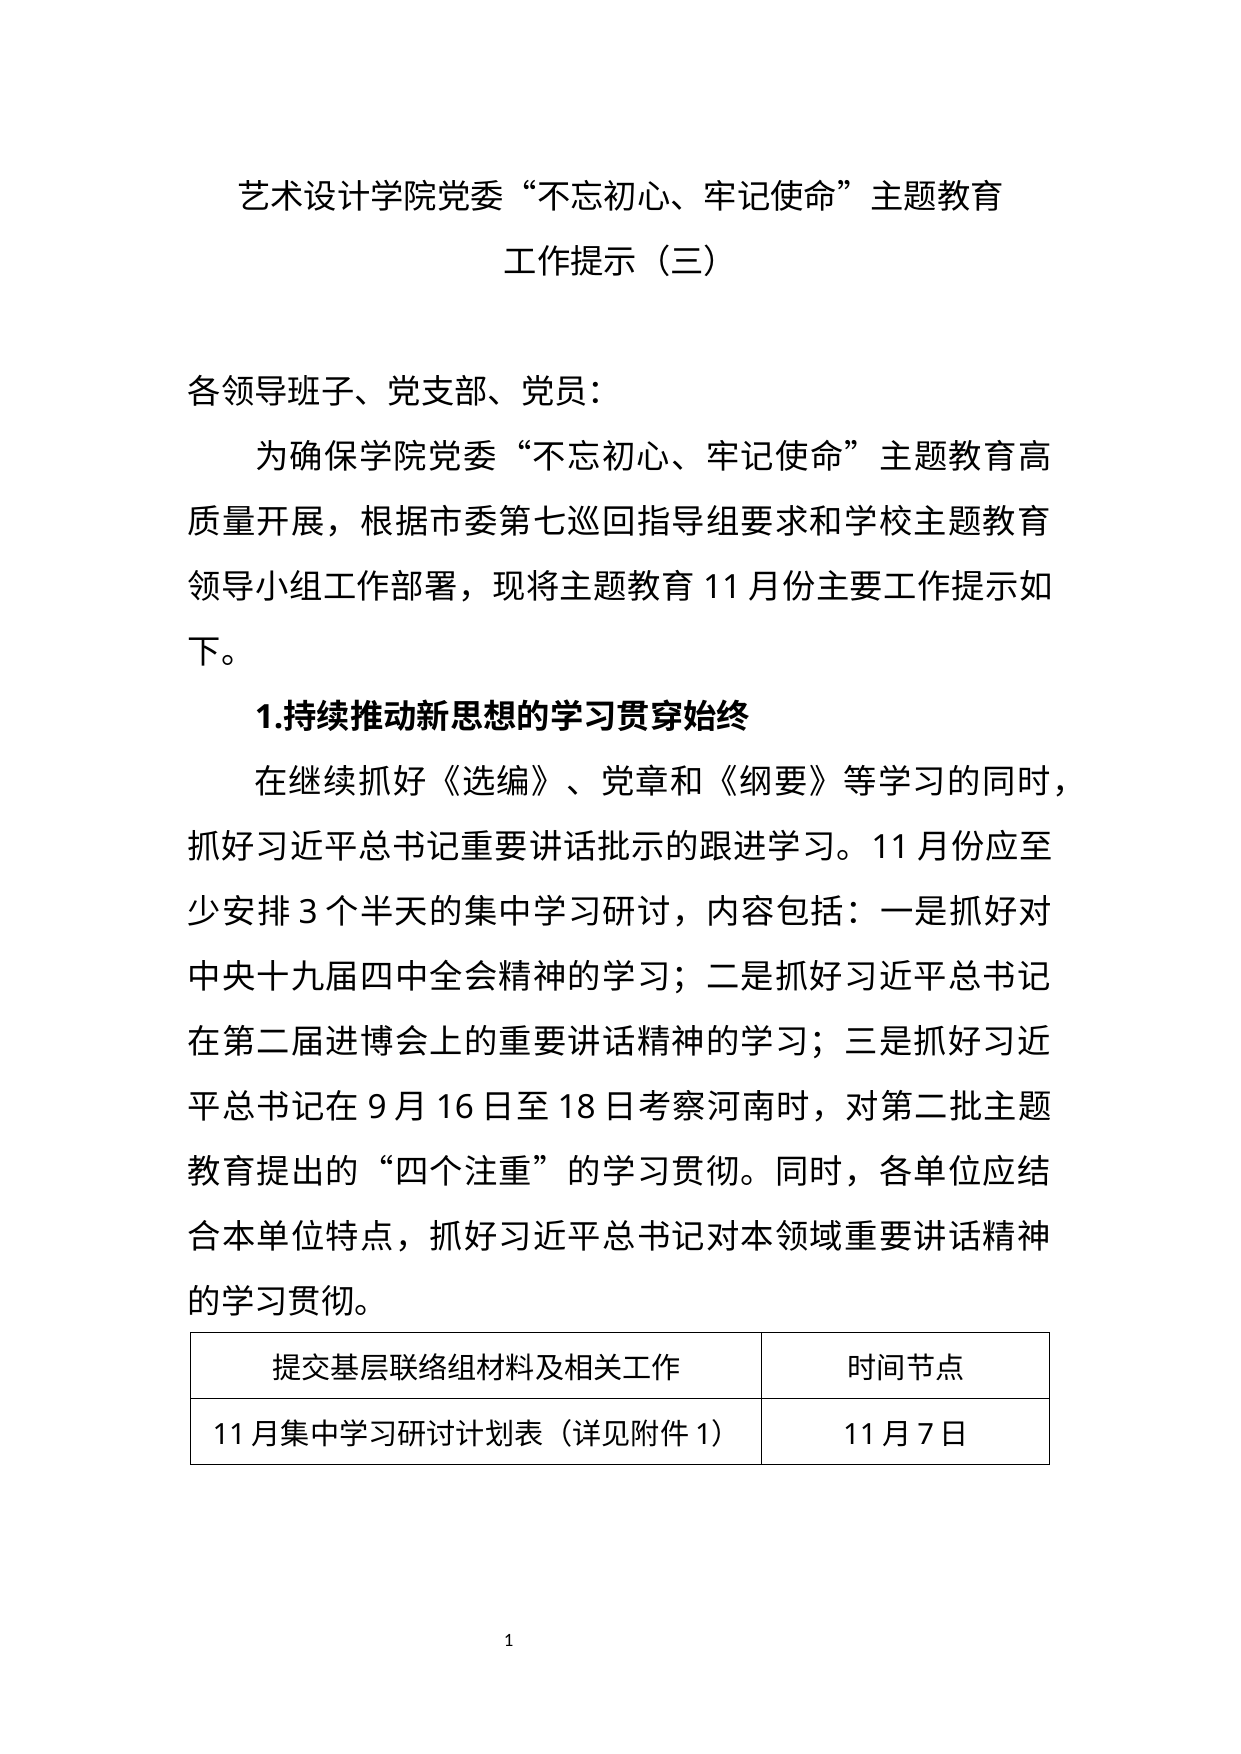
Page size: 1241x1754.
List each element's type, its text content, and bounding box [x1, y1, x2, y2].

table_cell 11月7日 [762, 1399, 1049, 1464]
text 工作提示（三） [187, 227, 1053, 292]
text 为确保学院党委“不忘初心、牢记使命”主题教育高质量开展，根据市委第七巡回指导组要求和学校主题教育领导小组工作部署，现将主题教育11月份主要工作提示如下。 [187, 422, 1053, 682]
table_cell 11月集中学习研讨计划表（详见附件1） [191, 1399, 761, 1464]
text 各领导班子、党支部、党员： [187, 357, 1053, 422]
table_header 提交基层联络组材料及相关工作 [191, 1333, 761, 1398]
text 艺术设计学院党委“不忘初心、牢记使命”主题教育 [187, 162, 1053, 227]
text 1.持续推动新思想的学习贯穿始终 [187, 682, 1053, 747]
text 在继续抓好《选编》、党章和《纲要》等学习的同时，抓好习近平总书记重要讲话批示的跟进学习。11月份应至少安排3个半天的集中学习研讨，内容包括：一是抓好对中央十九届四中全会精神的学习；二是抓好习近平总书记在第二届进博会上的重要讲话精神的学习；三是抓好习近平总书记在9月16日至18日考察河南时，对第二批主题教育提出的“四个注重”的学习贯彻。同时，各单位应结合本单位特点，抓好习近平总书记对本领域重要讲话精神的学习贯彻。 [187, 747, 1053, 1332]
table_header 时间节点 [762, 1333, 1049, 1398]
